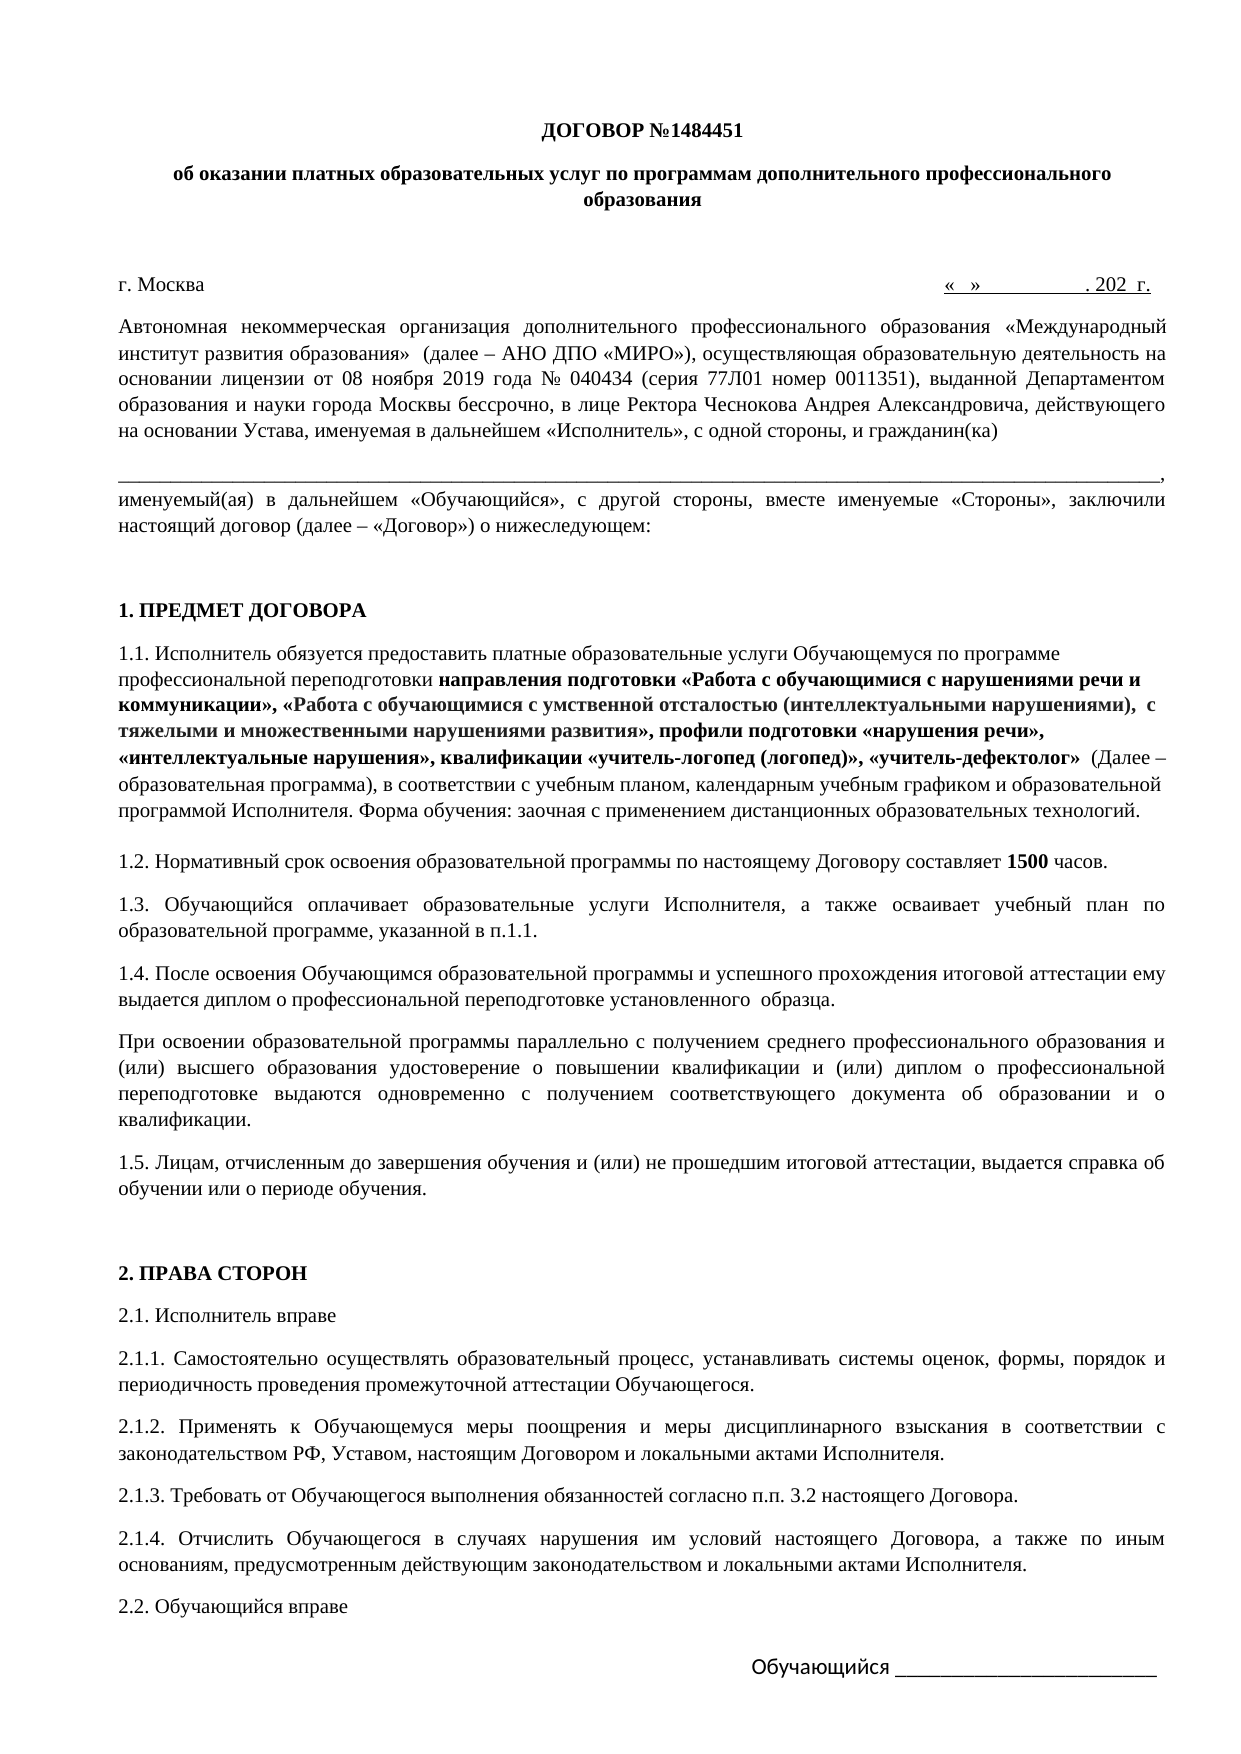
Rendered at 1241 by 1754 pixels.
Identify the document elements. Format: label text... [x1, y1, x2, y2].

text 1.5. Лицам, отчисленным до завершения обучения и (или) не прошедшим итоговой аттестации, выдается справка об обучении или о периоде обучения. [118, 1149, 1167, 1199]
text 2.1.1. Самостоятельно осуществлять образовательный процесс, устанавливать системы оценок, формы, порядок и периодичность проведения промежуточной аттестации Обучающегося. [118, 1346, 1167, 1396]
text ДОГОВОР №1484451 [118, 118, 1167, 142]
text г. Москва « » . 202 г. [118, 272, 1167, 296]
text об оказании платных образовательных услуг по программам дополнительного профессионального образования [118, 161, 1167, 211]
text 1. ПРЕДМЕТ ДОГОВОРА [118, 598, 1167, 622]
text 2.1.3. Требовать от Обучающегося выполнения обязанностей согласно п.п. 3.2 настоящего Договора. [118, 1483, 1167, 1507]
text 2.2. Обучающийся вправе [118, 1594, 1167, 1618]
text ____________________________________________________________________________________________________, именуемый(ая) в дальнейшем «Обучающийся», с другой стороны, вместе именуемые «Стороны», заключили настоящий договор (далее – «Договор») о нижеследующем: [118, 461, 1167, 537]
text 2.1.2. Применять к Обучающемуся меры поощрения и меры дисциплинарного взыскания в соответствии с законодательством РФ, Уставом, настоящим Договором и локальными актами Исполнителя. [118, 1414, 1167, 1464]
text При освоении образовательной программы параллельно с получением среднего профессионального образования и (или) высшего образования удостоверение о повышении квалификации и (или) диплом о профессиональной переподготовке выдаются одновременно с получением соответствующего документа об образовании и о квалификации. [118, 1029, 1167, 1131]
text Автономная некоммерческая организация дополнительного профессионального образования «Международный институт развития образования» (далее – АНО ДПО «МИРО»), осуществляющая образовательную деятельность на основании лицензии от 08 ноября 2019 года № 040434 (серия 77Л01 номер 0011351), выданной Департаментом образования и науки города Москвы бессрочно, в лице Ректора Чеснокова Андрея Александровича, действующего на основании Устава, именуемая в дальнейшем «Исполнитель», с одной стороны, и гражданин(ка) [118, 314, 1167, 442]
text 2.1.4. Отчислить Обучающегося в случаях нарушения им условий настоящего Договора, а также по иным основаниям, предусмотренным действующим законодательством и локальными актами Исполнителя. [118, 1526, 1167, 1576]
text 1.3. Обучающийся оплачивает образовательные услуги Исполнителя, а также осваивает учебный план по образовательной программе, указанной в п.1.1. [118, 892, 1167, 942]
text 2.1. Исполнитель вправе [118, 1303, 1167, 1327]
text 2. ПРАВА СТОРОН [118, 1261, 1167, 1285]
text 1.1. Исполнитель обязуется предоставить платные образовательные услуги Обучающемуся по программе профессиональной переподготовки направления подготовки «Работа с обучающимися с нарушениями речи и коммуникации», «Работа с обучающимися с умственной отсталостью (интеллектуальными нарушениями), с тяжелыми и множественными нарушениями развития», профили подготовки «нарушения речи», «интеллектуальные нарушения», квалификации «учитель-логопед (логопед)», «учитель-дефектолог» (Далее – образовательная программа), в соответствии с учебным планом, календарным учебным графиком и образовательной программой Исполнителя. Форма обучения: заочная с применением дистанционных образовательных технологий. [118, 641, 1167, 822]
text 1.2. Нормативный срок освоения образовательной программы по настоящему Договору составляет 1500 часов. [118, 849, 1167, 873]
text 1.4. После освоения Обучающимся образовательной программы и успешного прохождения итоговой аттестации ему выдается диплом о профессиональной переподготовке установленного образца. [118, 961, 1167, 1011]
